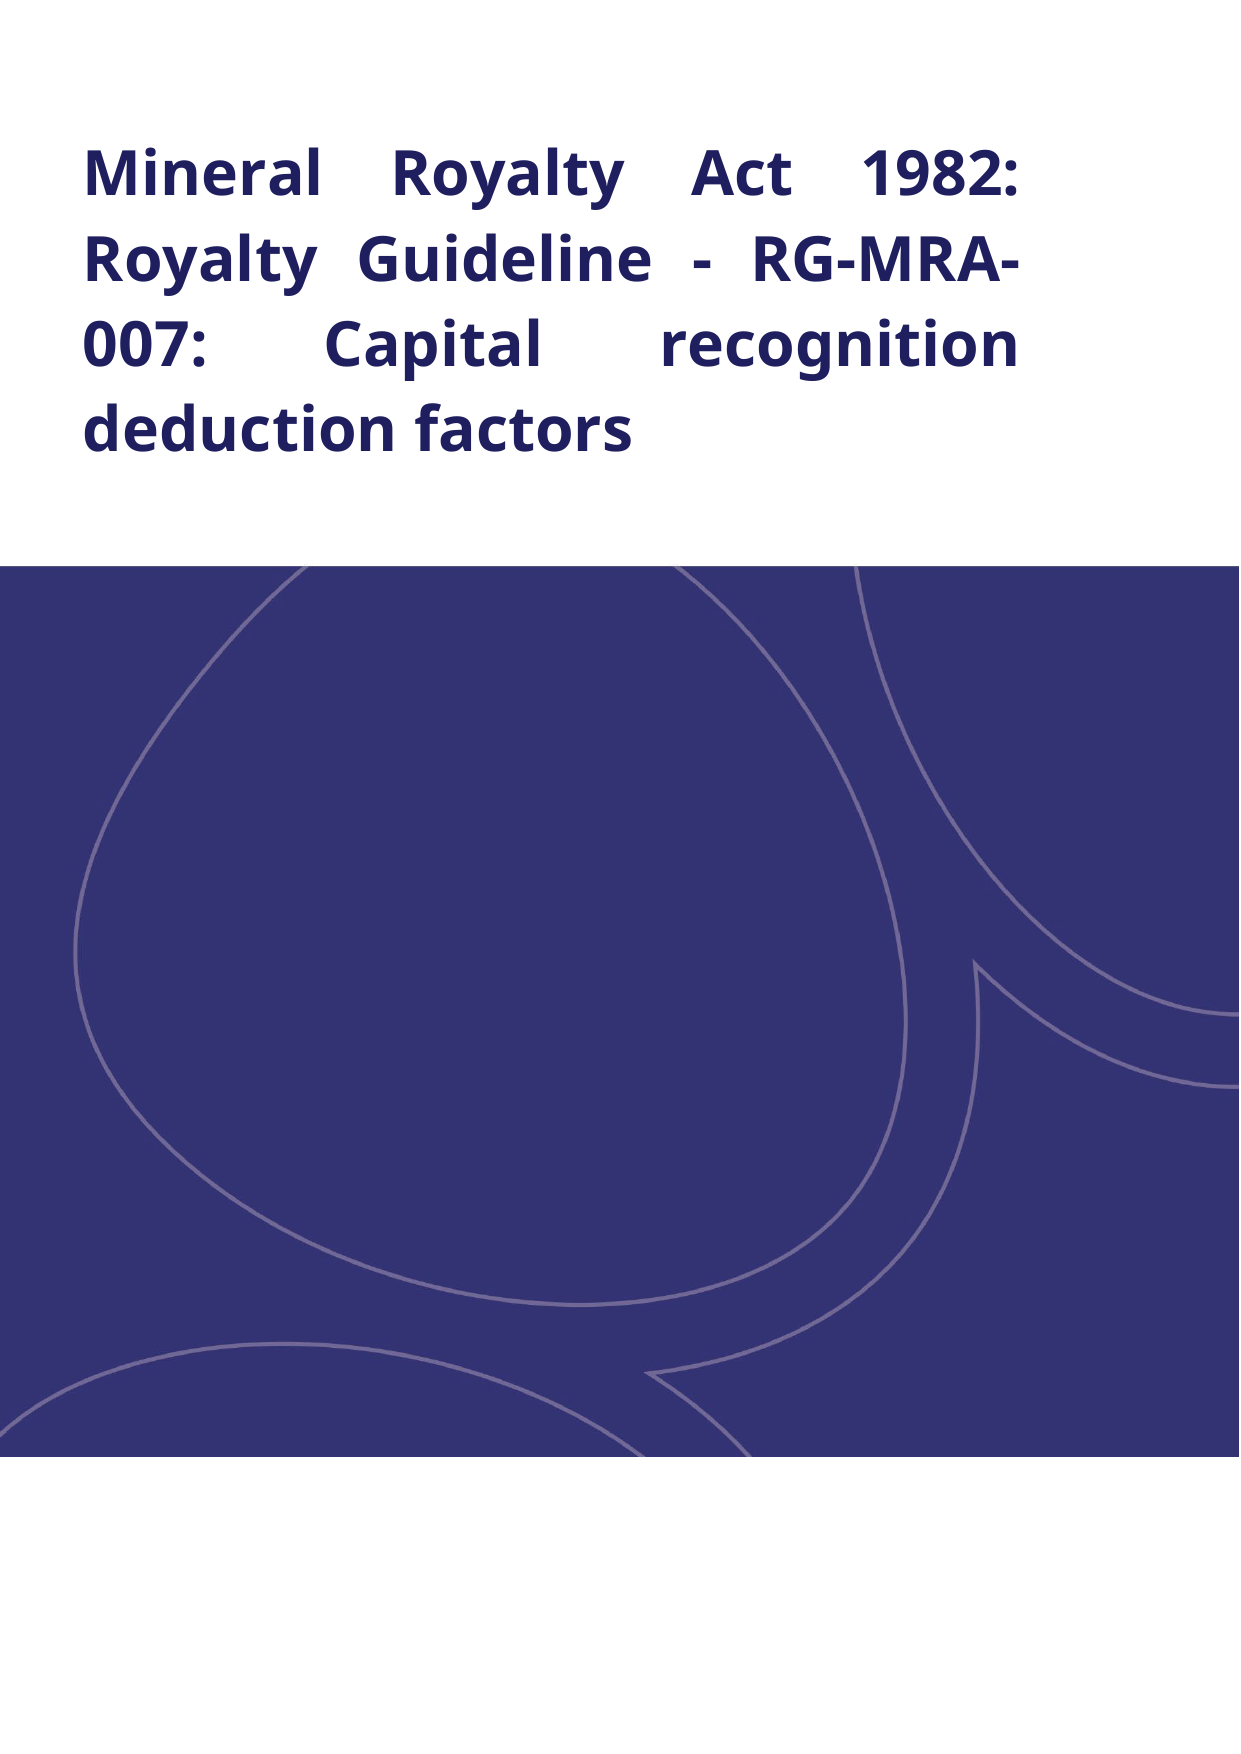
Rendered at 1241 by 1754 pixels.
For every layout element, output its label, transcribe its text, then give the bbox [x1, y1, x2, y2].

title Mineral Royalty Act 1982: Royalty Guideline - RG-MRA-007: Capital recognition deduction factors [83, 129, 1021, 469]
picture [0, 563, 1239, 1457]
